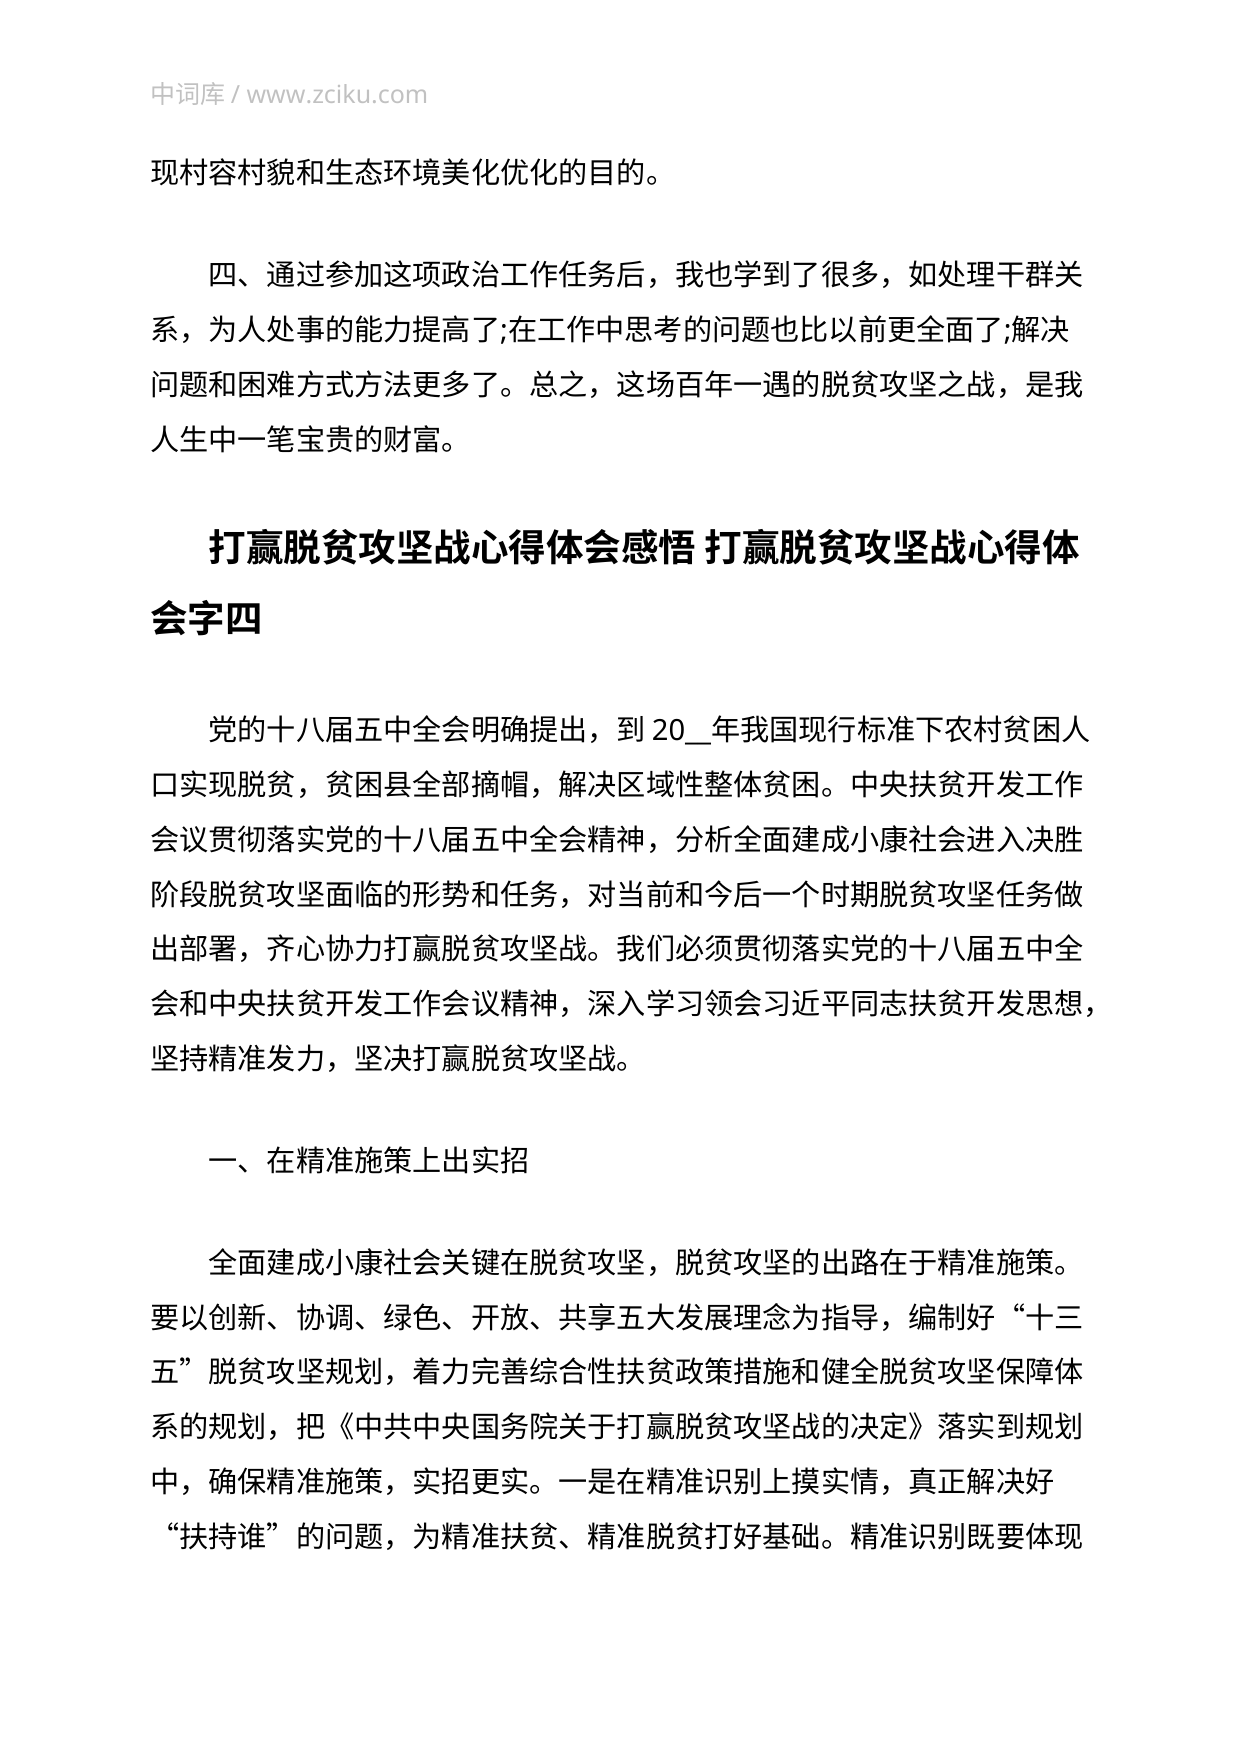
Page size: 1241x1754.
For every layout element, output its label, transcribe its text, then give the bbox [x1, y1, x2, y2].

text 一、在精准施策上出实招 [150, 1137, 1090, 1180]
text 打赢脱贫攻坚战心得体会感悟 打赢脱贫攻坚战心得体会字四 [150, 518, 1090, 643]
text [150, 1239, 1090, 1556]
text 四、通过参加这项政治工作任务后，我也学到了很多，如处理干群关系，为人处事的能力提高了;在工作中思考的问题也比以前更全面了;解决问题和困难方式方法更多了。总之，这场百年一遇的脱贫攻坚之战，是我人生中一笔宝贵的财富。 [150, 252, 1090, 459]
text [150, 150, 1090, 192]
text 党的十八届五中全会明确提出，到20__年我国现行标准下农村贫困人口实现脱贫，贫困县全部摘帽，解决区域性整体贫困。中央扶贫开发工作会议贯彻落实党的十八届五中全会精神，分析全面建成小康社会进入决胜阶段脱贫攻坚面临的形势和任务，对当前和今后一个时期脱贫攻坚任务做出部署，齐心协力打赢脱贫攻坚战。我们必须贯彻落实党的十八届五中全会和中央扶贫开发工作会议精神，深入学习领会习近平同志扶贫开发思想，坚持精准发力，坚决打赢脱贫攻坚战。 [150, 706, 1090, 1078]
